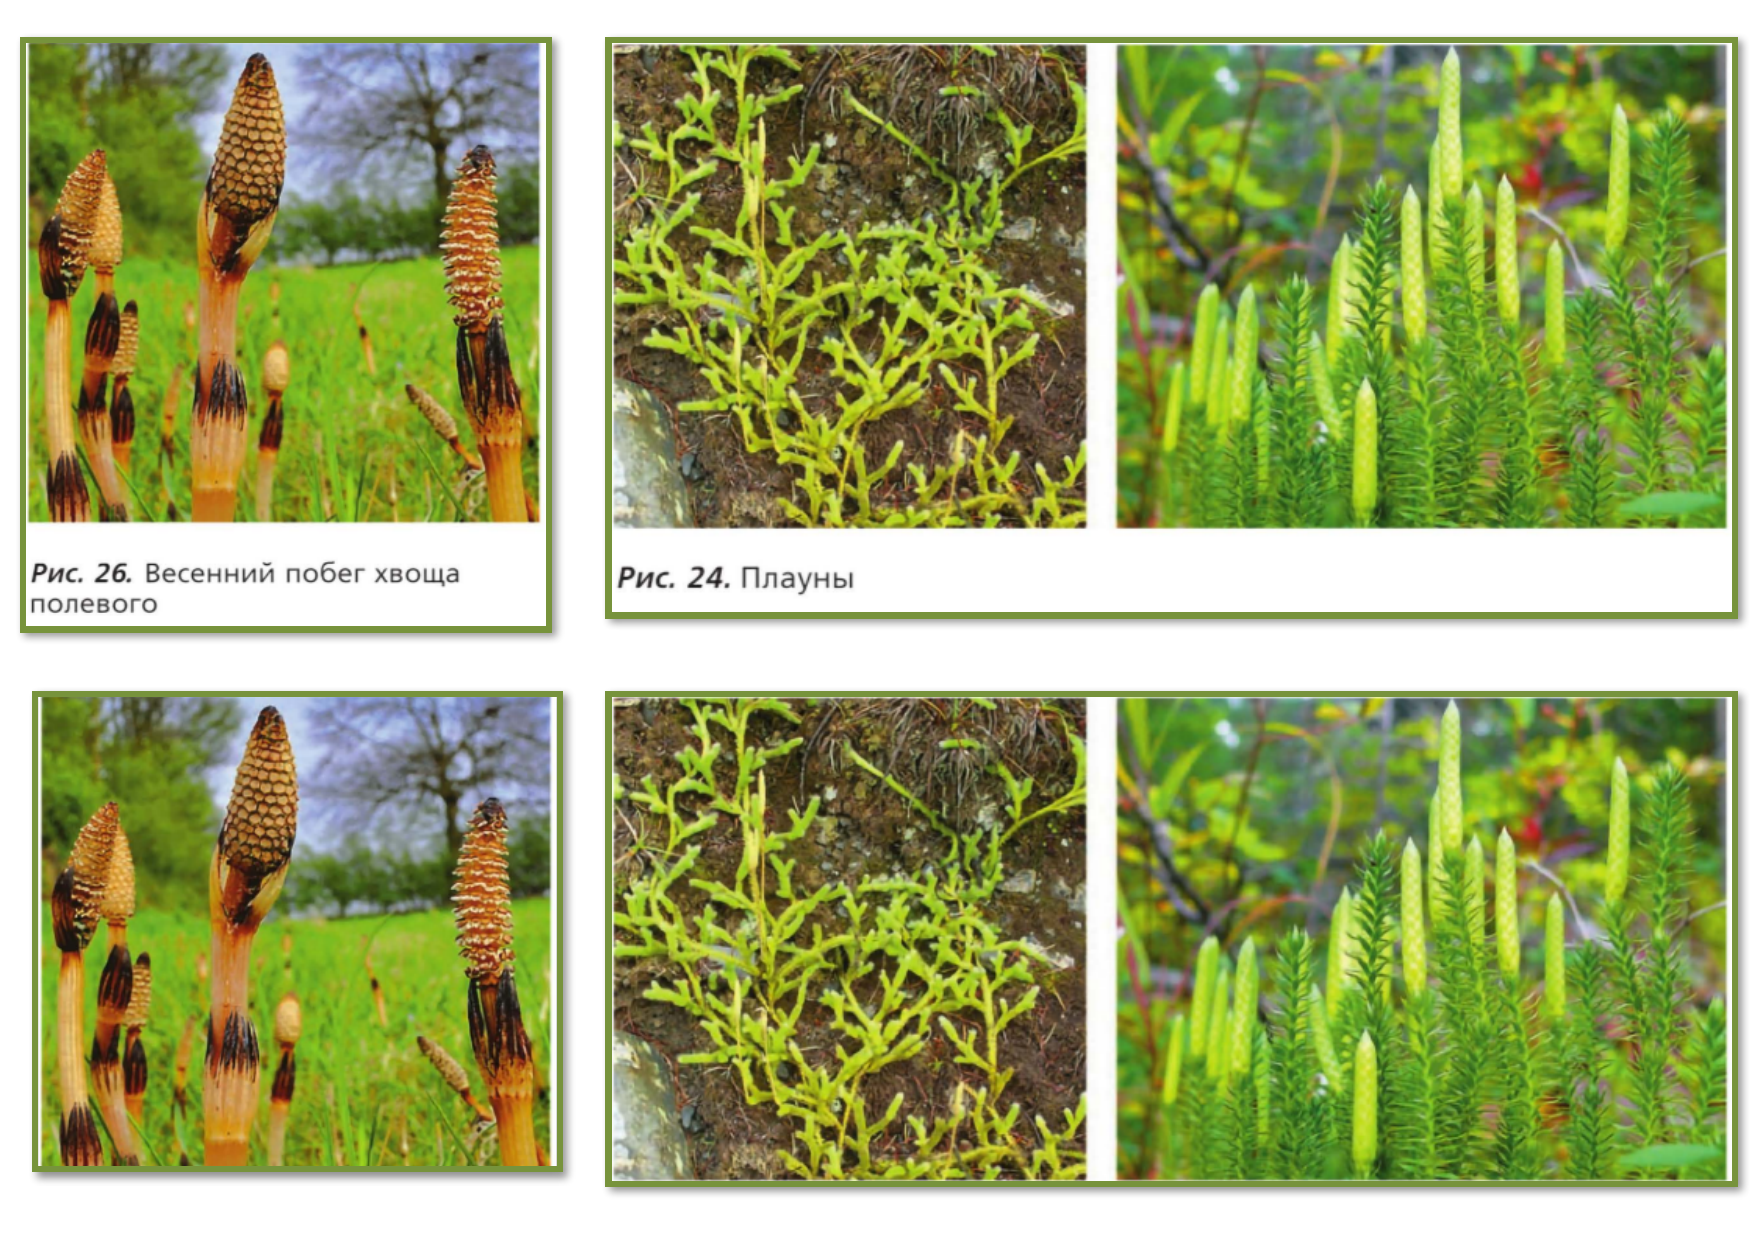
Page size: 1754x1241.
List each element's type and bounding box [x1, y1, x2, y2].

picture [26, 43, 546, 626]
picture [612, 697, 1732, 1181]
picture [38, 697, 557, 1166]
picture [612, 43, 1732, 612]
